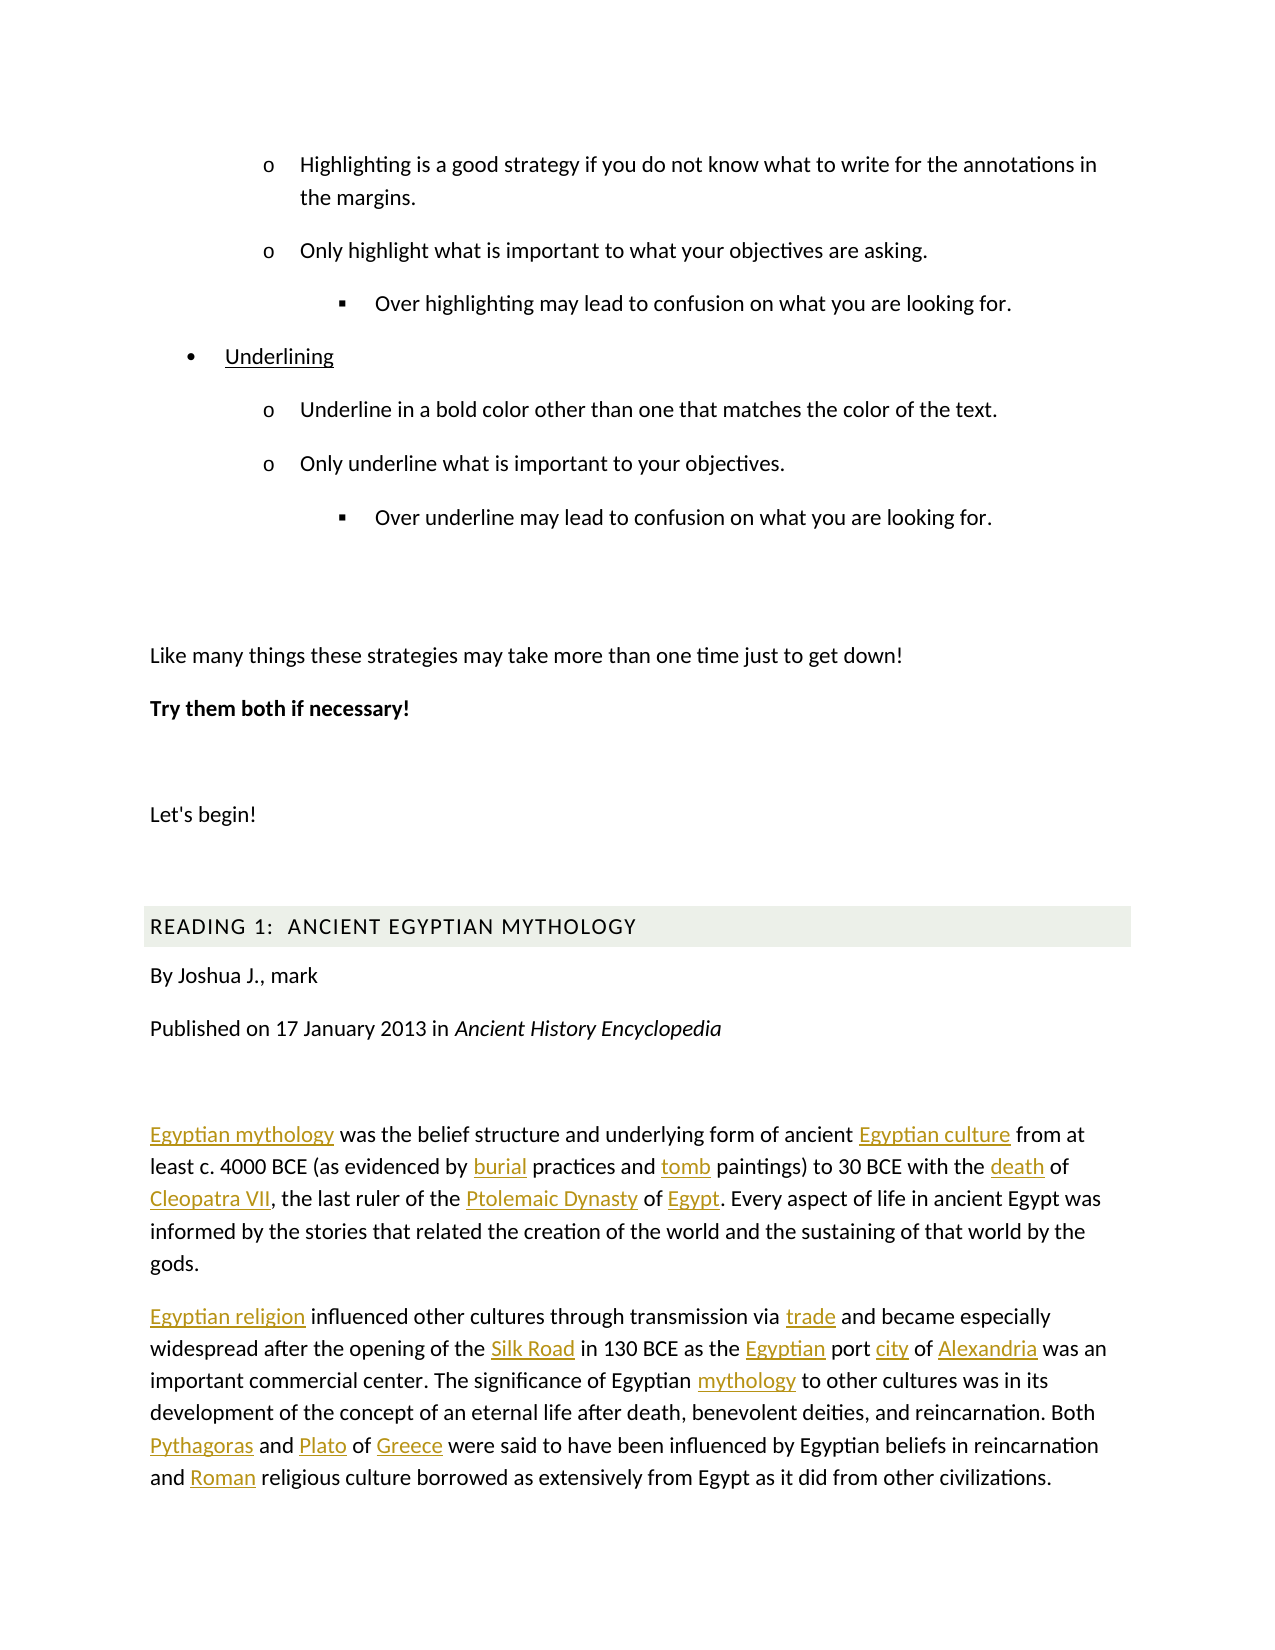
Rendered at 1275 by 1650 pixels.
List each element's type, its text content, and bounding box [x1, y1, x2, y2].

subtitle Reading 1: Ancient Egyptian Mythology [150, 912, 1125, 940]
list Only highlight what is important to what your objectives are asking. [262, 236, 1125, 264]
text Published on 17 January 2013 in Ancient History Encyclopedia [150, 1014, 1125, 1042]
list Over highlighting may lead to confusion on what you are looking for. [337, 289, 1125, 317]
list Highlighting is a good strategy if you do not know what to write for the annotations in the margins. [262, 150, 1125, 211]
text Egyptian mythology was the belief structure and underlying form of ancient Egyptian culture from at least c. 4000 BCE (as evidenced by burial practices and tomb paintings) to 30 BCE with the death of Cleopatra VII, the last ruler of the Ptolemaic Dynasty of Egypt. Every aspect of life in ancient Egypt was informed by the stories that related the creation of the world and the sustaining of that world by the gods. [150, 1120, 1125, 1277]
text By Joshua J., mark [150, 961, 1125, 989]
list Underlining [187, 342, 1125, 370]
text Like many things these strategies may take more than one time just to get down! [150, 641, 1125, 669]
text Let's begin! [150, 800, 1125, 828]
list Over underline may lead to confusion on what you are looking for. [337, 503, 1125, 531]
text Egyptian religion influenced other cultures through transmission via trade and became especially widespread after the opening of the Silk Road in 130 BCE as the Egyptian port city of Alexandria was an important commercial center. The significance of Egyptian mythology to other cultures was in its development of the concept of an eternal life after death, benevolent deities, and reincarnation. Both Pythagoras and Plato of Greece were said to have been influenced by Egyptian beliefs in reincarnation and Roman religious culture borrowed as extensively from Egypt as it did from other civilizations. [150, 1302, 1125, 1491]
list Underline in a bold color other than one that matches the color of the text. [262, 395, 1125, 424]
text Try them both if necessary! [150, 694, 1125, 722]
list Only underline what is important to your objectives. [262, 449, 1125, 478]
